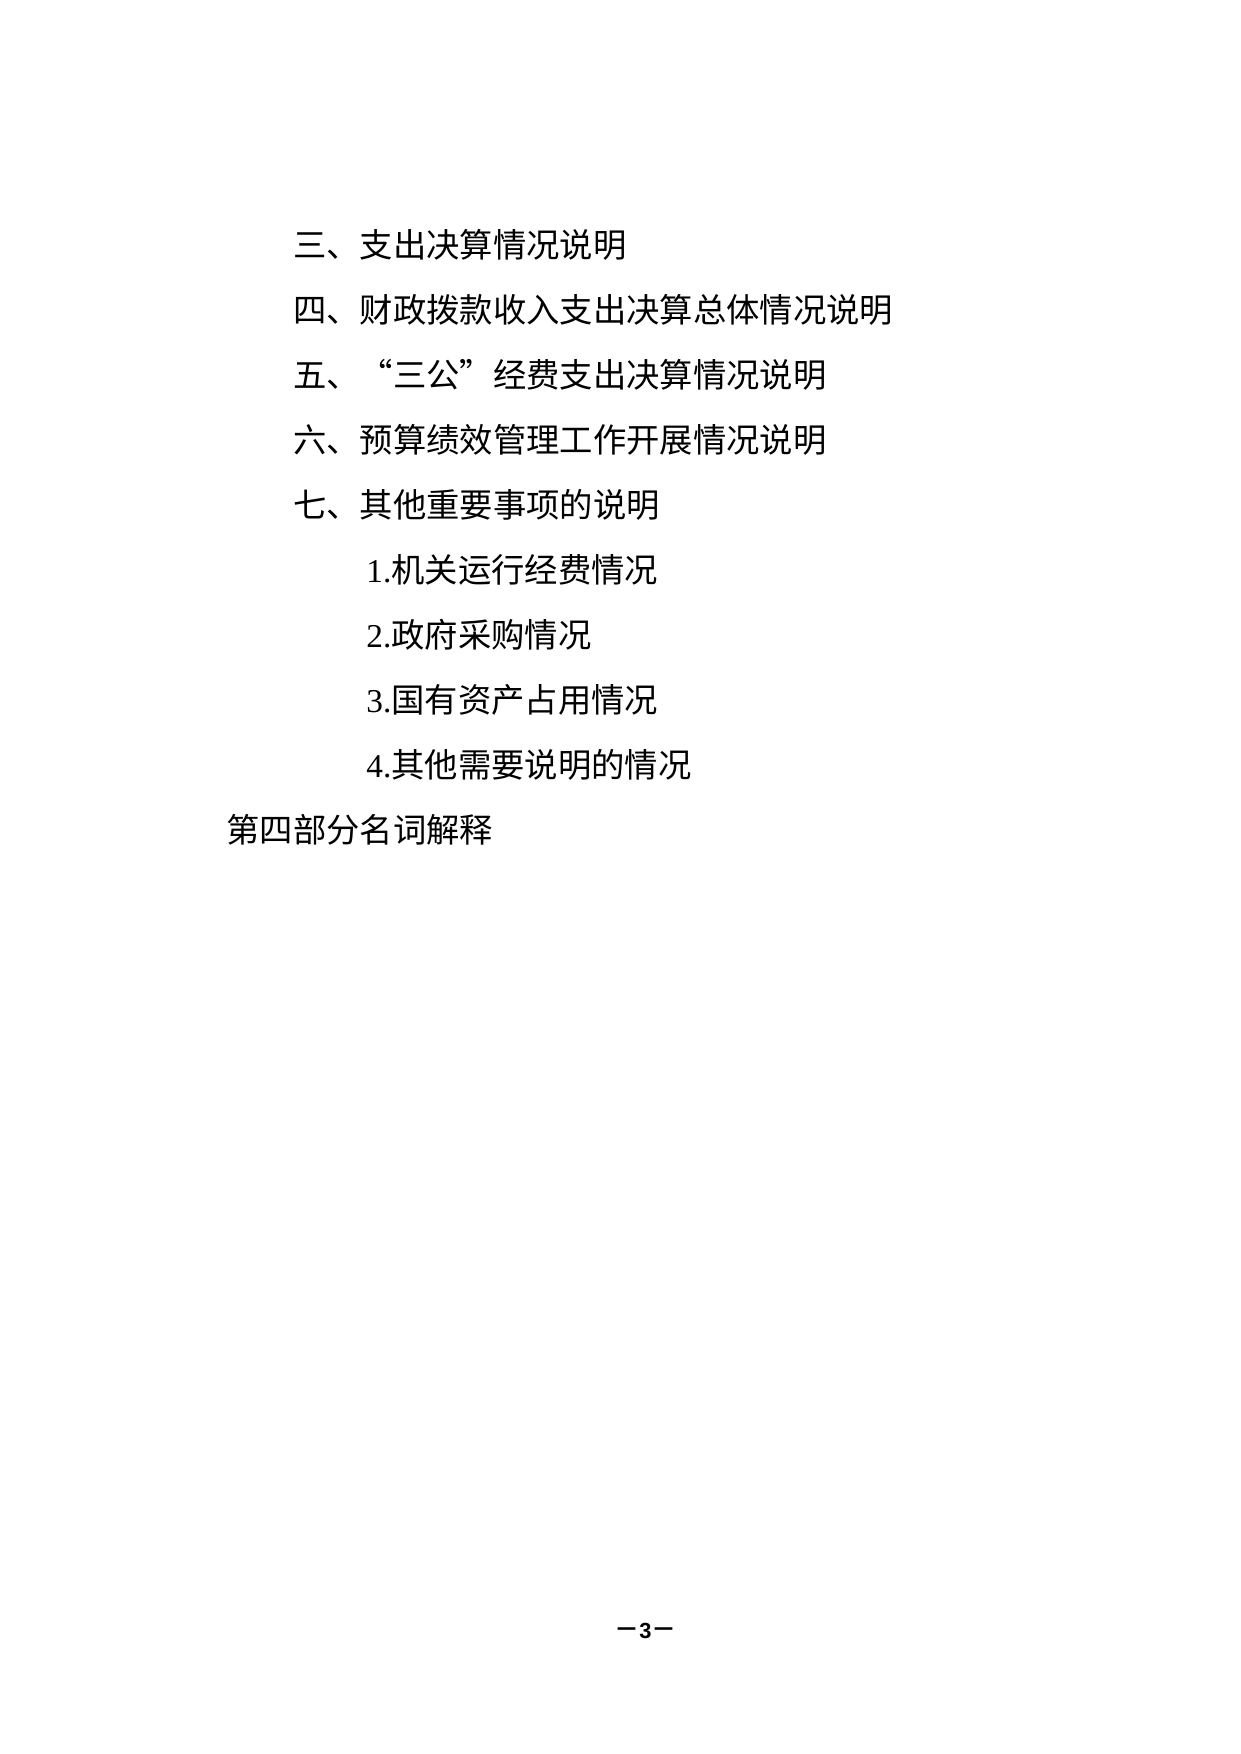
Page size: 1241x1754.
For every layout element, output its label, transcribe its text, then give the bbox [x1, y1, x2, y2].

text 五、“三公”经费支出决算情况说明 [226, 341, 1081, 406]
text 四、财政拨款收入支出决算总体情况说明 [226, 276, 1081, 341]
text 4.其他需要说明的情况 [226, 731, 1081, 796]
text 三、支出决算情况说明 [226, 211, 1081, 276]
text 六、预算绩效管理工作开展情况说明 [226, 406, 1081, 471]
text 七、其他重要事项的说明 [226, 471, 1081, 536]
text 2.政府采购情况 [226, 601, 1081, 666]
text 1.机关运行经费情况 [226, 536, 1081, 601]
text 3.国有资产占用情况 [226, 666, 1081, 731]
text 第四部分名词解释 [159, 796, 1081, 861]
